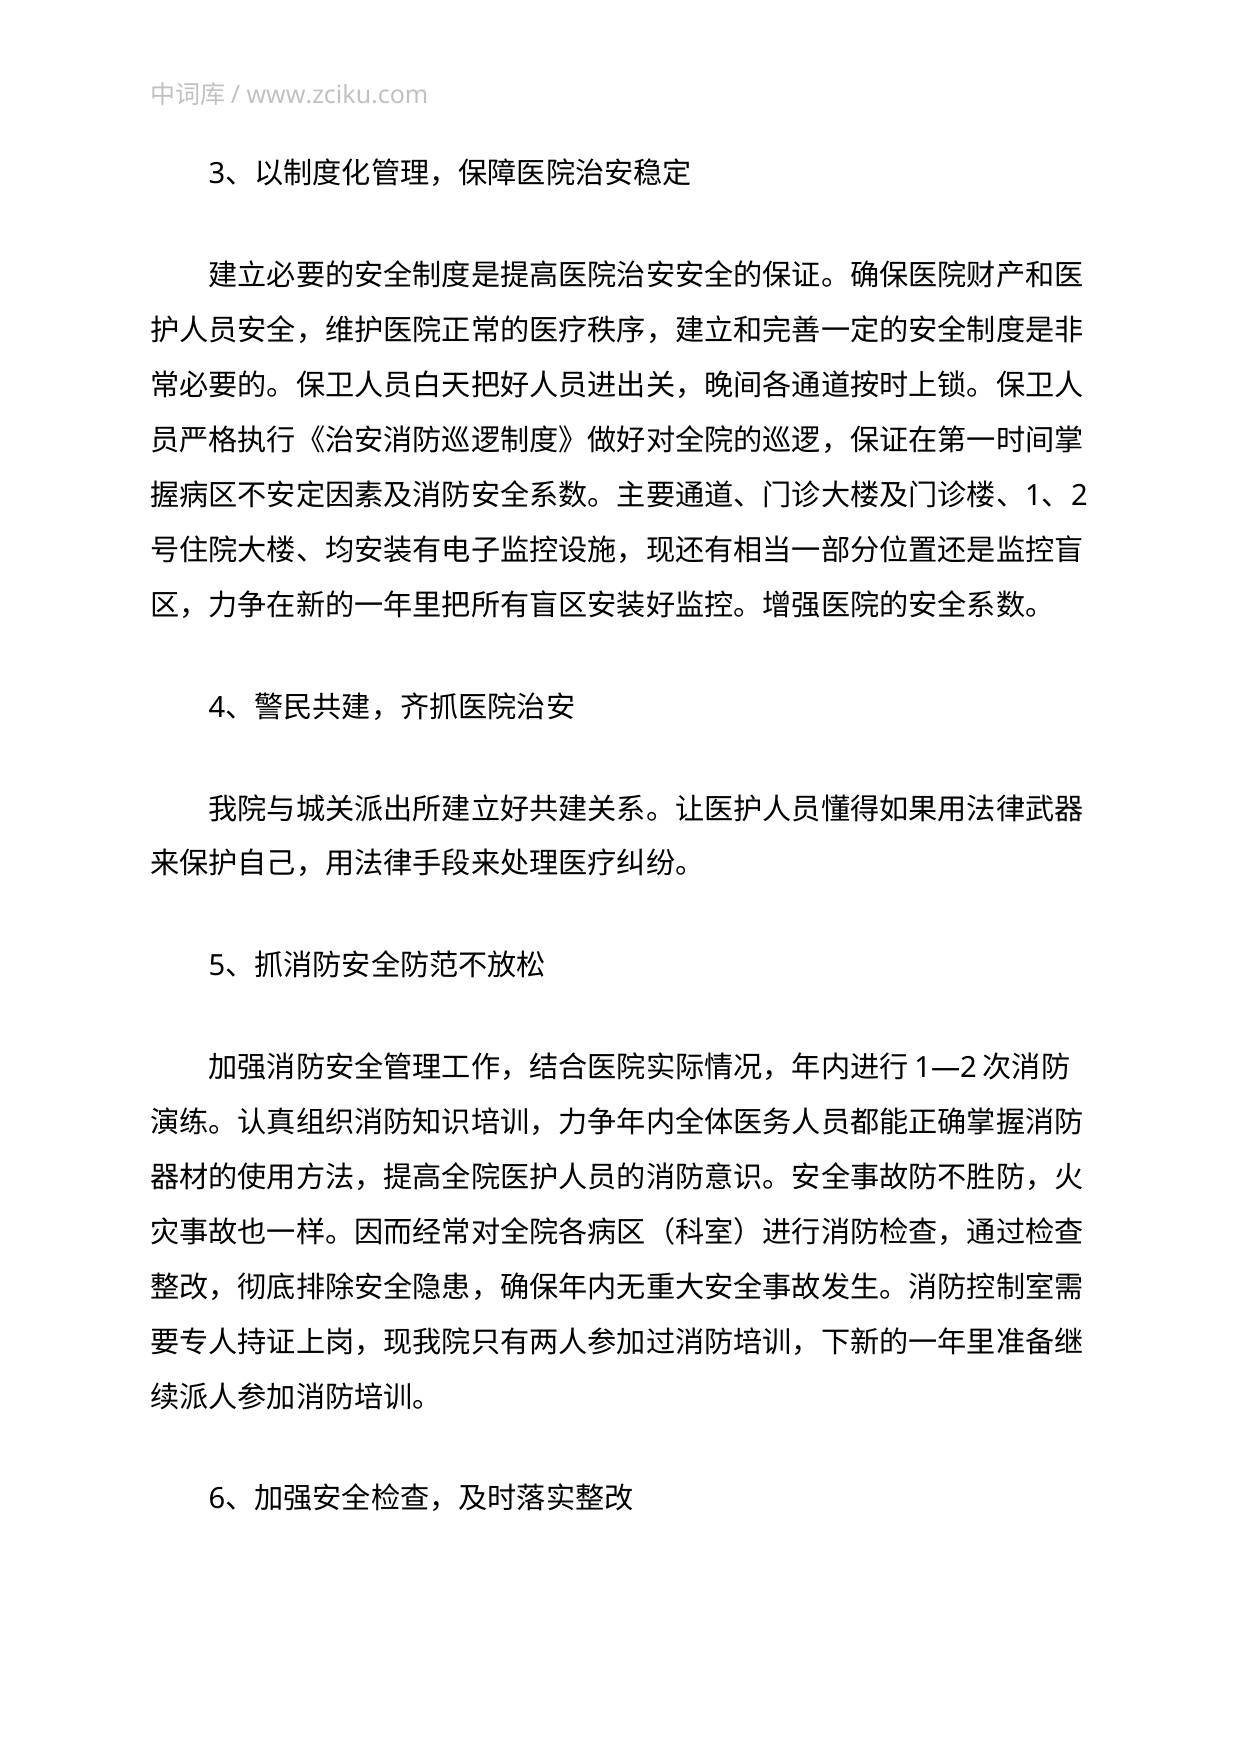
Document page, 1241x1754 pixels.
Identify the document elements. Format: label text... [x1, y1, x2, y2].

text 5、抓消防安全防范不放松 [150, 942, 1090, 984]
text 6、加强安全检查，及时落实整改 [150, 1475, 1090, 1517]
text 4、警民共建，齐抓医院治安 [150, 683, 1090, 726]
text 建立必要的安全制度是提高医院治安安全的保证。确保医院财产和医护人员安全，维护医院正常的医疗秩序，建立和完善一定的安全制度是非常必要的。保卫人员白天把好人员进出关，晚间各通道按时上锁。保卫人员严格执行《治安消防巡逻制度》做好对全院的巡逻，保证在第一时间掌握病区不安定因素及消防安全系数。主要通道、门诊大楼及门诊楼、1、2号住院大楼、均安装有电子监控设施，现还有相当一部分位置还是监控盲区，力争在新的一年里把所有盲区安装好监控。增强医院的安全系数。 [150, 252, 1090, 624]
text 加强消防安全管理工作，结合医院实际情况，年内进行1—2次消防演练。认真组织消防知识培训，力争年内全体医务人员都能正确掌握消防器材的使用方法，提高全院医护人员的消防意识。安全事故防不胜防，火灾事故也一样。因而经常对全院各病区（科室）进行消防检查，通过检查整改，彻底排除安全隐患，确保年内无重大安全事故发生。消防控制室需要专人持证上岗，现我院只有两人参加过消防培训，下新的一年里准备继续派人参加消防培训。 [150, 1044, 1090, 1416]
text 我院与城关派出所建立好共建关系。让医护人员懂得如果用法律武器来保护自己，用法律手段来处理医疗纠纷。 [150, 785, 1090, 882]
text 3、以制度化管理，保障医院治安稳定 [150, 150, 1090, 192]
